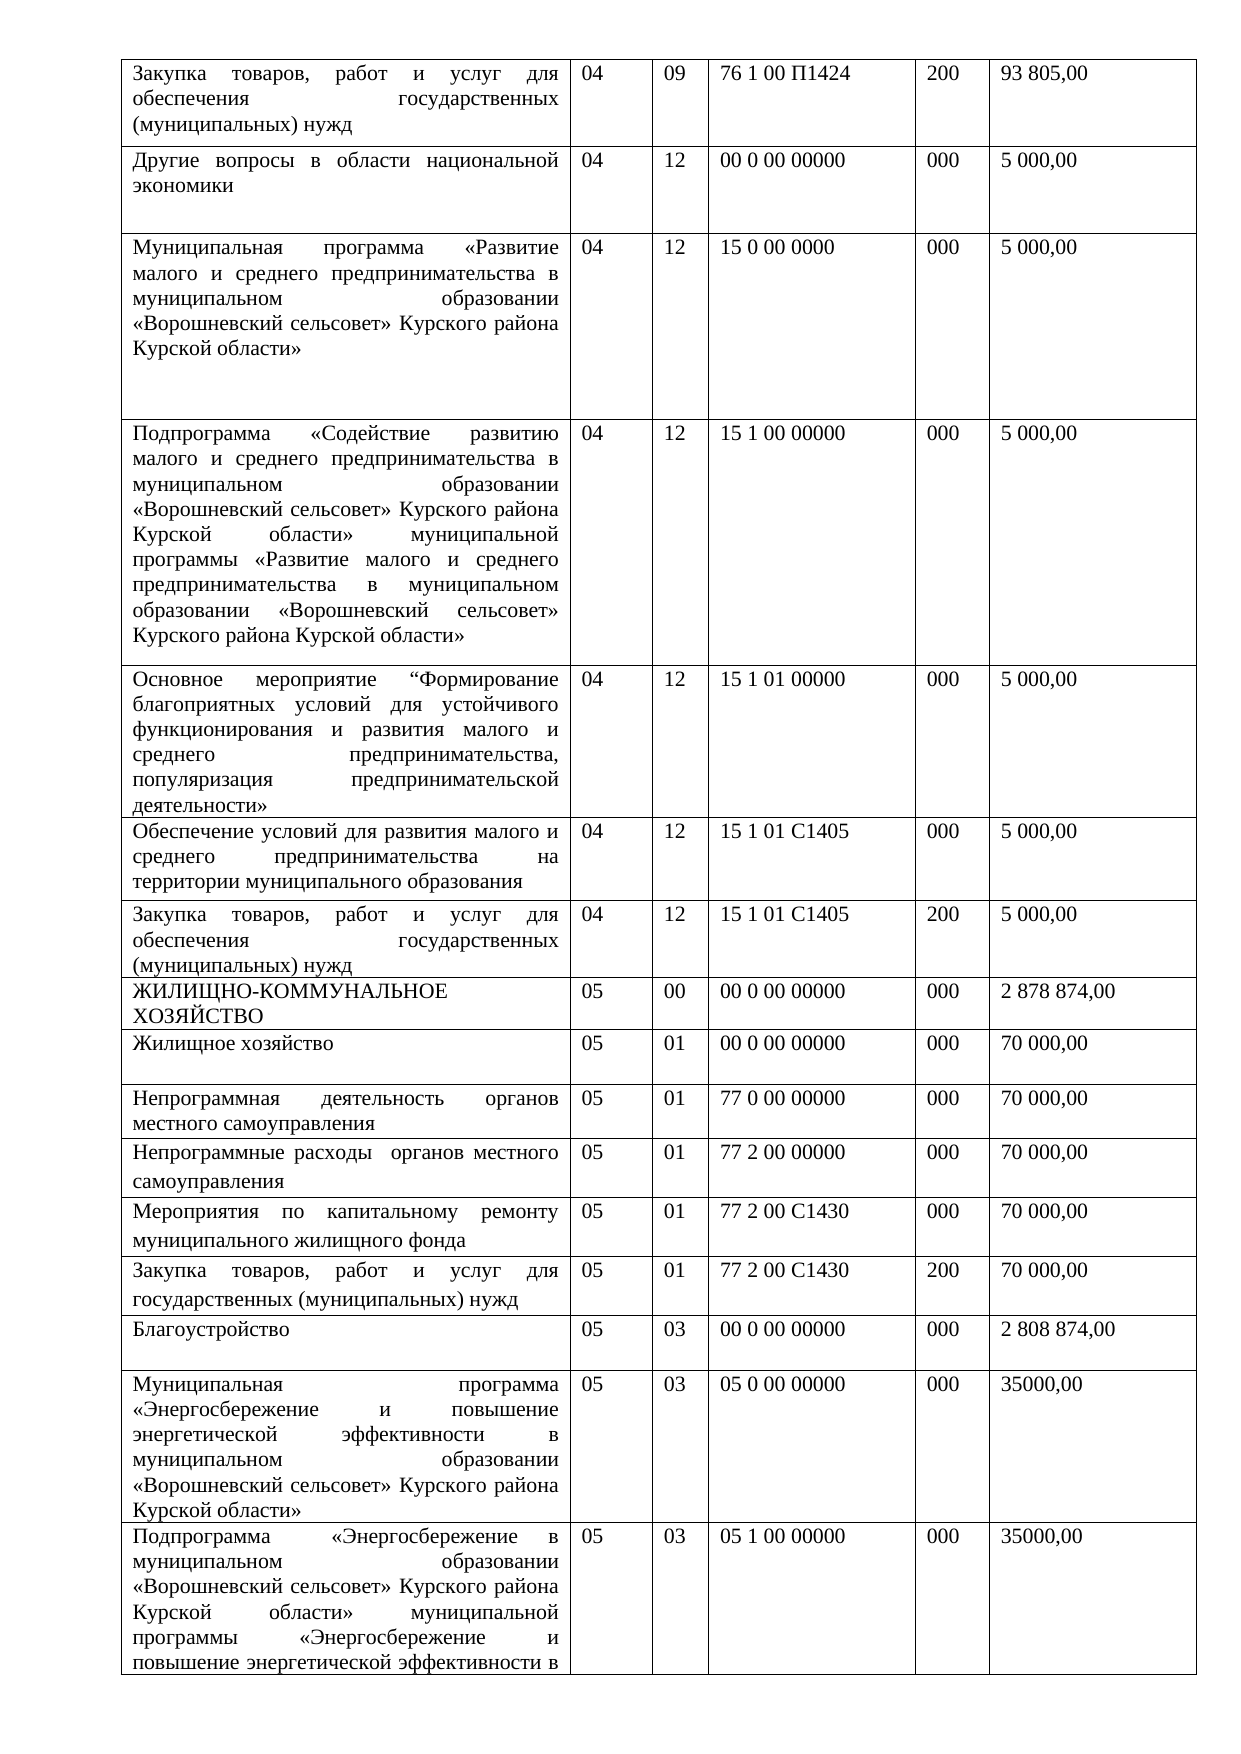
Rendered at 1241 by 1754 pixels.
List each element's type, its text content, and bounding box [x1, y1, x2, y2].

table_cell 76 1 00 П1424 [709, 60, 915, 146]
table_cell 03 [653, 1523, 708, 1674]
table_cell 000 [916, 234, 989, 419]
table_cell 200 [916, 1257, 989, 1315]
table_cell 000 [916, 666, 989, 817]
table_cell 01 [653, 1198, 708, 1256]
table_cell 00 0 00 00000 [709, 147, 915, 233]
table_cell 05 [571, 978, 652, 1029]
table_cell 05 1 00 00000 [709, 1523, 915, 1674]
table_cell Закупка товаров, работ и услуг для государственных (муниципальных) нужд [122, 1257, 570, 1315]
table_cell Муниципальная программа «Энергосбережение и повышение энергетической эффективности в муниципальном образовании «Ворошневский сельсовет» Курского района Курской области» [122, 1371, 570, 1522]
table_cell 70 000,00 [990, 1198, 1196, 1256]
table_cell 15 1 01 С1405 [709, 901, 915, 977]
table_cell 2 808 874,00 [990, 1316, 1196, 1370]
table_cell 00 0 00 00000 [709, 1316, 915, 1370]
table_cell 5 000,00 [990, 234, 1196, 419]
table_cell 05 [571, 1139, 652, 1197]
table_cell 15 1 00 00000 [709, 420, 915, 664]
table_cell 05 [571, 1316, 652, 1370]
table_cell 00 [653, 978, 708, 1029]
table_cell 04 [571, 818, 652, 900]
table_cell 04 [571, 60, 652, 146]
table_cell 000 [916, 420, 989, 664]
table_cell 12 [653, 147, 708, 233]
table_cell Другие вопросы в области национальной экономики [122, 147, 570, 233]
table_cell 05 [571, 1523, 652, 1674]
table_cell Мероприятия по капитальному ремонту муниципального жилищного фонда [122, 1198, 570, 1256]
table_cell 000 [916, 1523, 989, 1674]
table_cell 12 [653, 666, 708, 817]
table_cell 01 [653, 1030, 708, 1084]
table_cell 04 [571, 666, 652, 817]
table_cell Основное мероприятие “Формирование благоприятных условий для устойчивого функционирования и развития малого и среднего предпринимательства, популяризация предпринимательской деятельности» [122, 666, 570, 817]
table_cell 5 000,00 [990, 420, 1196, 664]
table_cell 70 000,00 [990, 1257, 1196, 1315]
table_cell 15 1 01 С1405 [709, 818, 915, 900]
table_cell 200 [916, 901, 989, 977]
table_cell 05 0 00 00000 [709, 1371, 915, 1522]
table_cell 70 000,00 [990, 1030, 1196, 1084]
table_cell 00 0 00 00000 [709, 978, 915, 1029]
table_cell 70 000,00 [990, 1139, 1196, 1197]
table_cell 15 1 01 00000 [709, 666, 915, 817]
table_cell 35000,00 [990, 1523, 1196, 1674]
table_cell Муниципальная программа «Развитие малого и среднего предпринимательства в муниципальном образовании «Ворошневский сельсовет» Курского района Курской области» [122, 234, 570, 419]
table_cell 5 000,00 [990, 147, 1196, 233]
table_cell 12 [653, 818, 708, 900]
table_cell 05 [571, 1085, 652, 1138]
table_cell 04 [571, 234, 652, 419]
table_cell 05 [571, 1198, 652, 1256]
table_cell 01 [653, 1257, 708, 1315]
table_cell Обеспечение условий для развития малого и среднего предпринимательства на территории муниципального образования [122, 818, 570, 900]
table_cell 12 [653, 234, 708, 419]
table_cell 04 [571, 147, 652, 233]
table_cell 2 878 874,00 [990, 978, 1196, 1029]
table_cell 5 000,00 [990, 666, 1196, 817]
table_cell ЖИЛИЩНО-КОММУНАЛЬНОЕ ХОЗЯЙСТВО [122, 978, 570, 1029]
table_cell 93 805,00 [990, 60, 1196, 146]
table_cell 000 [916, 818, 989, 900]
table_cell 05 [571, 1371, 652, 1522]
table_cell Благоустройство [122, 1316, 570, 1370]
table_cell 00 0 00 00000 [709, 1030, 915, 1084]
table_cell 77 2 00 00000 [709, 1139, 915, 1197]
table_cell Закупка товаров, работ и услуг для обеспечения государственных (муниципальных) нужд [122, 901, 570, 977]
table_cell 200 [916, 60, 989, 146]
table_cell Непрограммная деятельность органов местного самоуправления [122, 1085, 570, 1138]
table_cell 77 0 00 00000 [709, 1085, 915, 1138]
table_cell Закупка товаров, работ и услуг для обеспечения государственных (муниципальных) нужд [122, 60, 570, 146]
table_cell 05 [571, 1030, 652, 1084]
table_cell 000 [916, 1371, 989, 1522]
table_cell 04 [571, 901, 652, 977]
table_cell Непрограммные расходы органов местного самоуправления [122, 1139, 570, 1197]
table_cell 12 [653, 901, 708, 977]
table_cell Подпрограмма «Содействие развитию малого и среднего предпринимательства в муниципальном образовании «Ворошневский сельсовет» Курского района Курской области» муниципальной программы «Развитие малого и среднего предпринимательства в муниципальном образовании «Ворошневский сельсовет» Курского района Курской области» [122, 420, 570, 664]
table_cell 000 [916, 1198, 989, 1256]
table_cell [122, 1523, 570, 1674]
table_cell 01 [653, 1085, 708, 1138]
table_cell 000 [916, 1085, 989, 1138]
table_cell 000 [916, 1139, 989, 1197]
table_cell 01 [653, 1139, 708, 1197]
table_cell 77 2 00 С1430 [709, 1198, 915, 1256]
table_cell 09 [653, 60, 708, 146]
table_cell 5 000,00 [990, 818, 1196, 900]
table_cell 04 [571, 420, 652, 664]
table_cell Жилищное хозяйство [122, 1030, 570, 1084]
table_cell 03 [653, 1316, 708, 1370]
table_cell 12 [653, 420, 708, 664]
table_cell 15 0 00 0000 [709, 234, 915, 419]
table_cell 000 [916, 1030, 989, 1084]
table_cell 000 [916, 978, 989, 1029]
table_cell 35000,00 [990, 1371, 1196, 1522]
table_cell 5 000,00 [990, 901, 1196, 977]
table_cell 70 000,00 [990, 1085, 1196, 1138]
table_cell 03 [653, 1371, 708, 1522]
table_cell 000 [916, 1316, 989, 1370]
table_cell 05 [571, 1257, 652, 1315]
table_cell 77 2 00 С1430 [709, 1257, 915, 1315]
table_cell 000 [916, 147, 989, 233]
